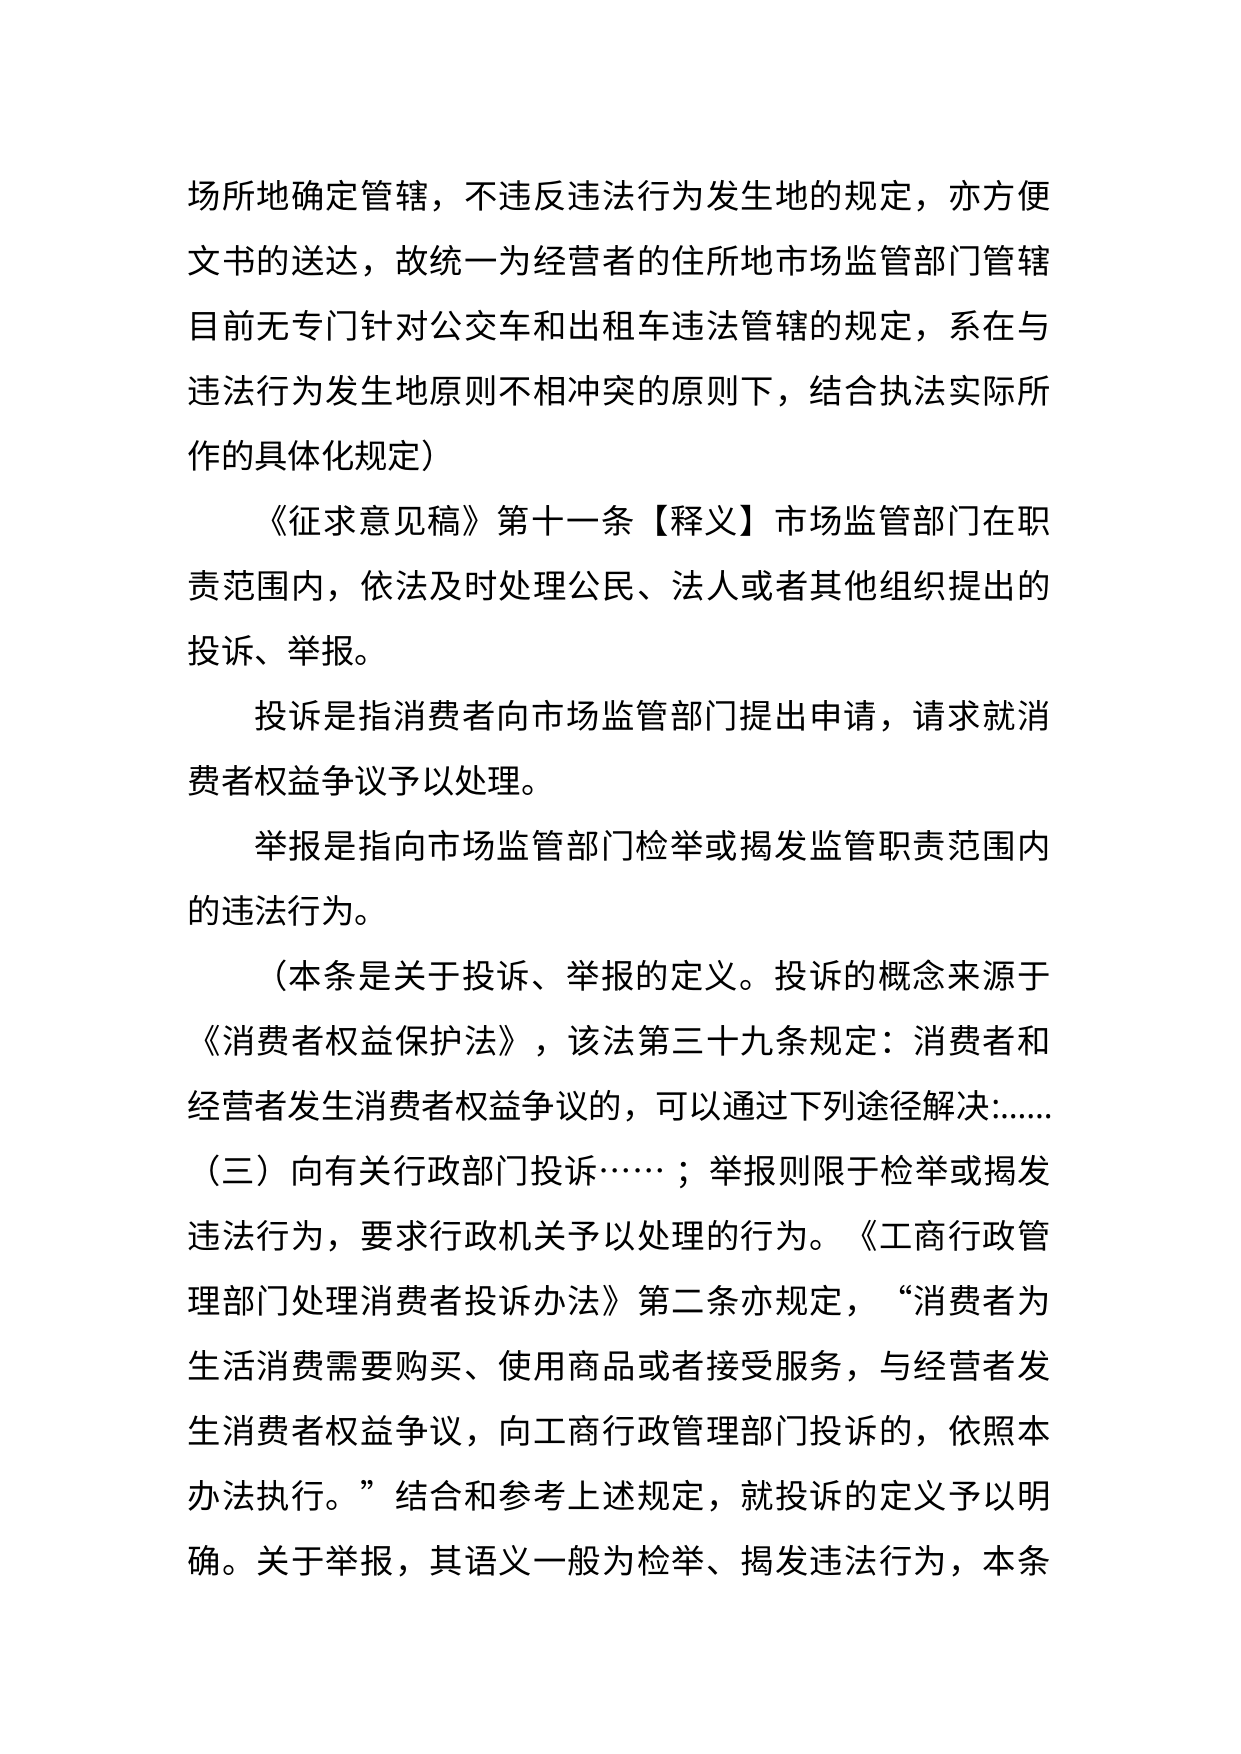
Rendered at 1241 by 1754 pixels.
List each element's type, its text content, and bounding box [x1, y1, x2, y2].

text 投诉是指消费者向市场监管部门提出申请，请求就消费者权益争议予以处理。 [187, 682, 1053, 812]
text 《征求意见稿》第十一条【释义】市场监管部门在职责范围内，依法及时处理公民、法人或者其他组织提出的投诉、举报。 [187, 487, 1053, 682]
text 举报是指向市场监管部门检举或揭发监管职责范围内的违法行为。 [187, 812, 1053, 942]
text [187, 942, 1053, 1592]
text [187, 162, 1053, 487]
